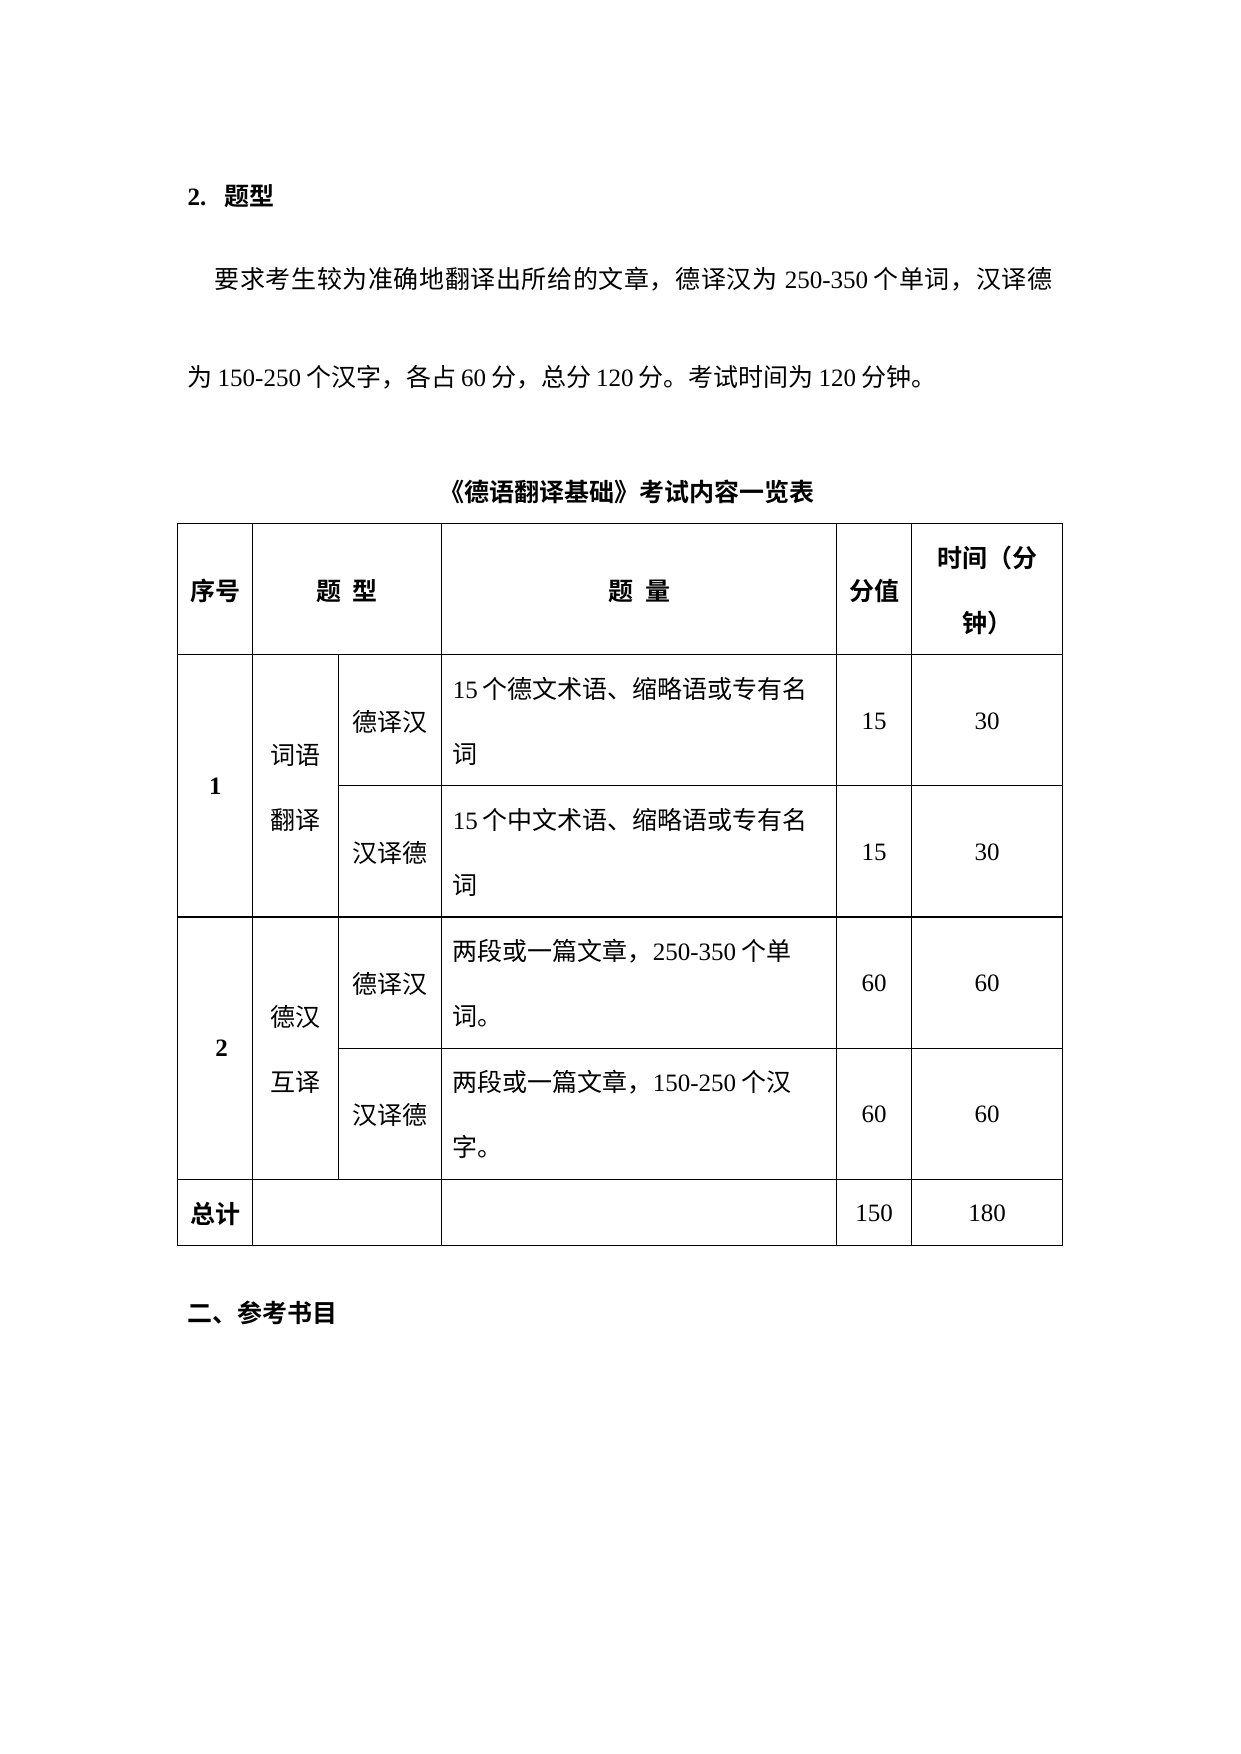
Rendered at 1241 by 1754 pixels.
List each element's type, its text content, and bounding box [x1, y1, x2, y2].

table_header 题 型 [253, 524, 441, 654]
table_cell 2 [178, 918, 252, 1178]
table_cell 15个中文术语、缩略语或专有名词 [442, 786, 836, 916]
table_cell 150 [837, 1180, 911, 1245]
text 2. 题型 [187, 162, 1053, 227]
table_cell 汉译德 [339, 786, 441, 916]
table_cell 两段或一篇文章，250-350个单词。 [442, 918, 836, 1047]
text 要求考生较为准确地翻译出所给的文章，德译汉为250-350个单词，汉译德为150-250个汉字，各占60分，总分120分。考试时间为120分钟。 [187, 245, 1053, 408]
table_cell 德汉 互译 [253, 918, 338, 1178]
table_cell 60 [912, 1049, 1062, 1178]
list 参考书目 [187, 1279, 1053, 1344]
table_cell 15 [837, 655, 911, 785]
table_cell 1 [178, 655, 252, 916]
table_cell 德译汉 [339, 918, 441, 1047]
table_cell 15个德文术语、缩略语或专有名词 [442, 655, 836, 785]
table_cell 30 [912, 655, 1062, 785]
table_cell 两段或一篇文章，150-250个汉字。 [442, 1049, 836, 1178]
table_header 分值 [837, 524, 911, 654]
table_cell 汉译德 [339, 1049, 441, 1178]
table_header 时间（分钟） [912, 524, 1062, 654]
table_cell [442, 1180, 836, 1245]
table_cell 60 [837, 1049, 911, 1178]
table_cell 词语 翻译 [253, 655, 338, 916]
table_header 题 量 [442, 524, 836, 654]
table_header 序号 [178, 524, 252, 654]
table_cell 德译汉 [339, 655, 441, 785]
table_cell 15 [837, 786, 911, 916]
table_cell 60 [912, 918, 1062, 1047]
table_cell [253, 1180, 441, 1245]
table_cell 30 [912, 786, 1062, 916]
table_cell 60 [837, 918, 911, 1047]
text 《德语翻译基础》考试内容一览表 [187, 458, 1053, 523]
table_cell 总计 [178, 1180, 252, 1245]
table_cell 180 [912, 1180, 1062, 1245]
